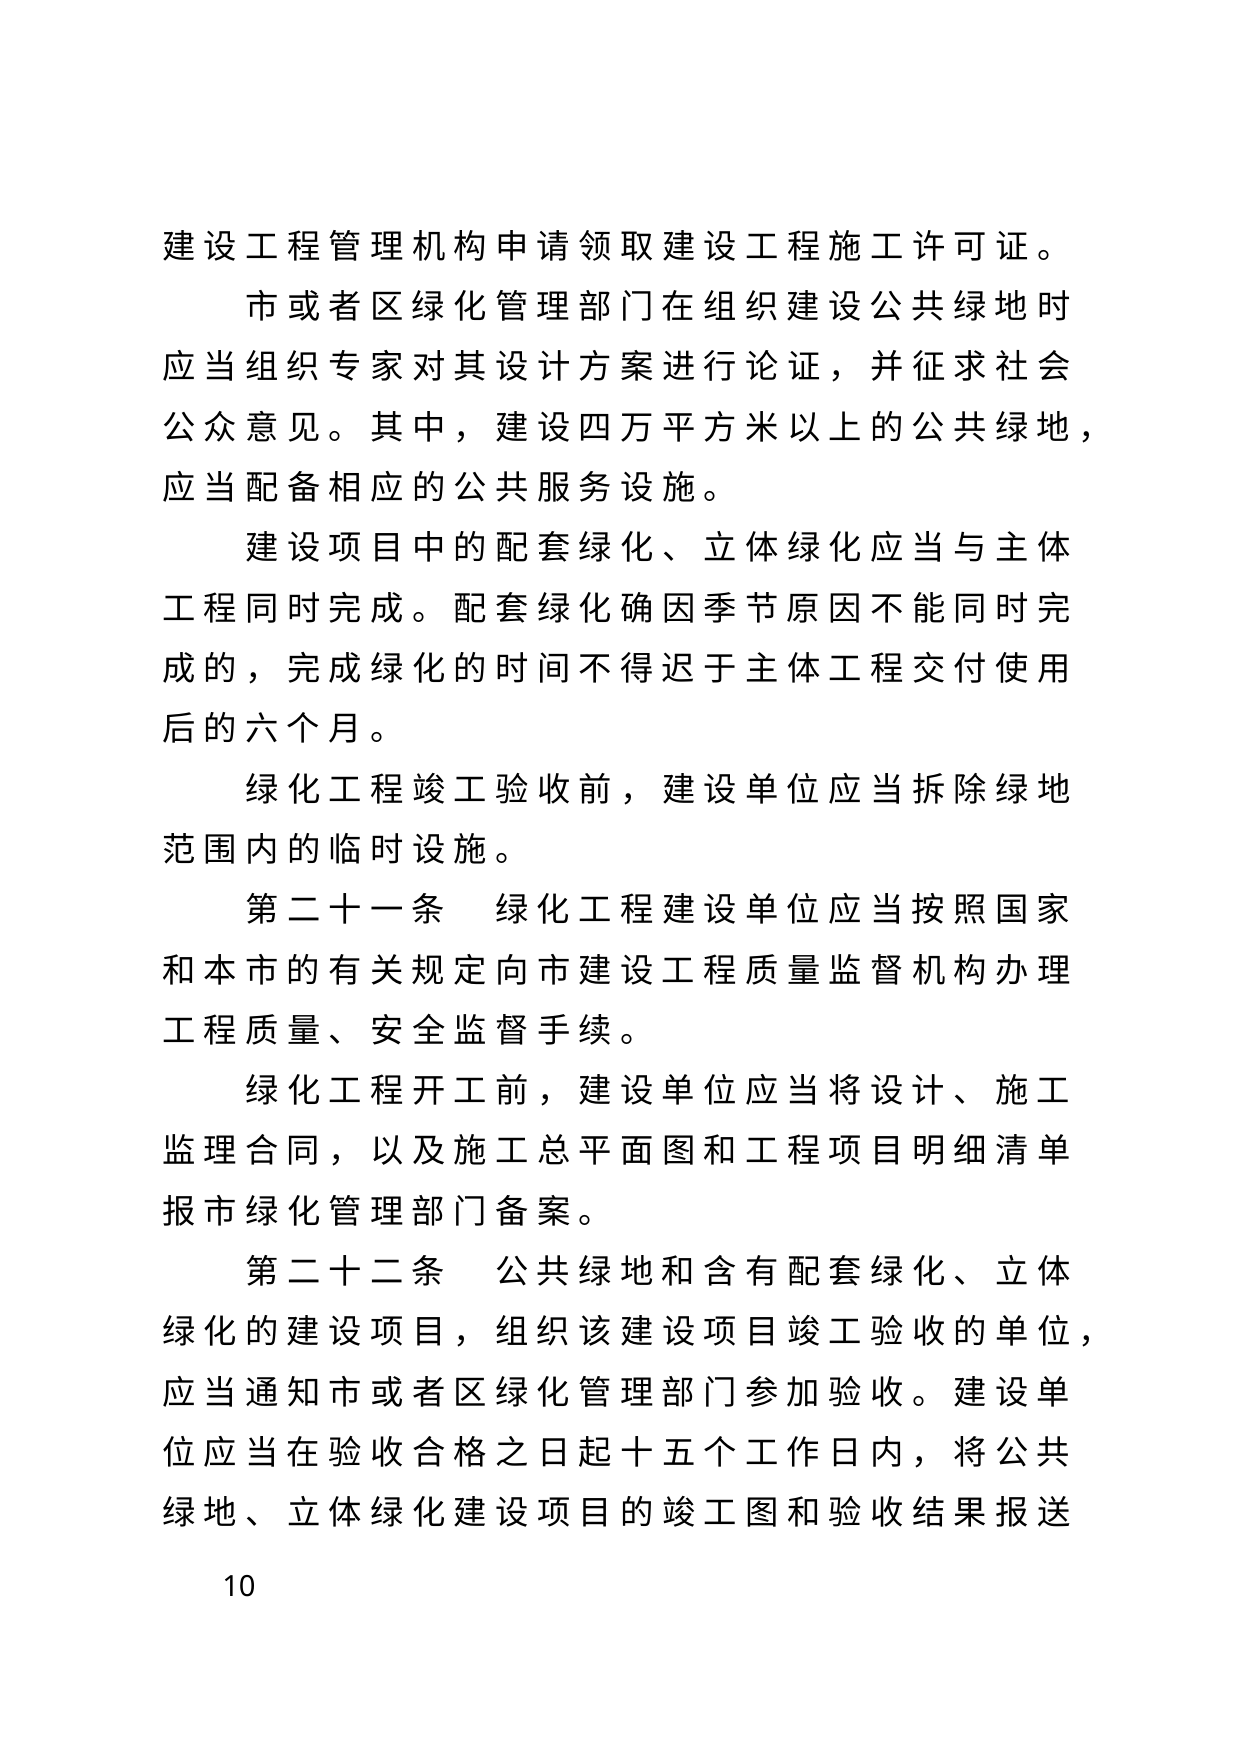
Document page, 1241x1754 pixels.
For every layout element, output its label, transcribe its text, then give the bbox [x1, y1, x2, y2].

text 绿化工程竣工验收前，建设单位应当拆除绿地范围内的临时设施。 [162, 756, 1078, 877]
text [162, 1239, 1078, 1540]
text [162, 213, 1078, 274]
text 市或者区绿化管理部门在组织建设公共绿地时，应当组织专家对其设计方案进行论证，并征求社会公众意见。其中，建设四万平方米以上的公共绿地，应当配备相应的公共服务设施。 [162, 274, 1078, 515]
text 第二十一条 绿化工程建设单位应当按照国家和本市的有关规定向市建设工程质量监督机构办理工程质量、安全监督手续。 [162, 877, 1078, 1058]
text 建设项目中的配套绿化、立体绿化应当与主体工程同时完成。配套绿化确因季节原因不能同时完成的，完成绿化的时间不得迟于主体工程交付使用后的六个月。 [162, 515, 1078, 756]
text 绿化工程开工前，建设单位应当将设计、施工、监理合同，以及施工总平面图和工程项目明细清单报市绿化管理部门备案。 [162, 1058, 1078, 1239]
